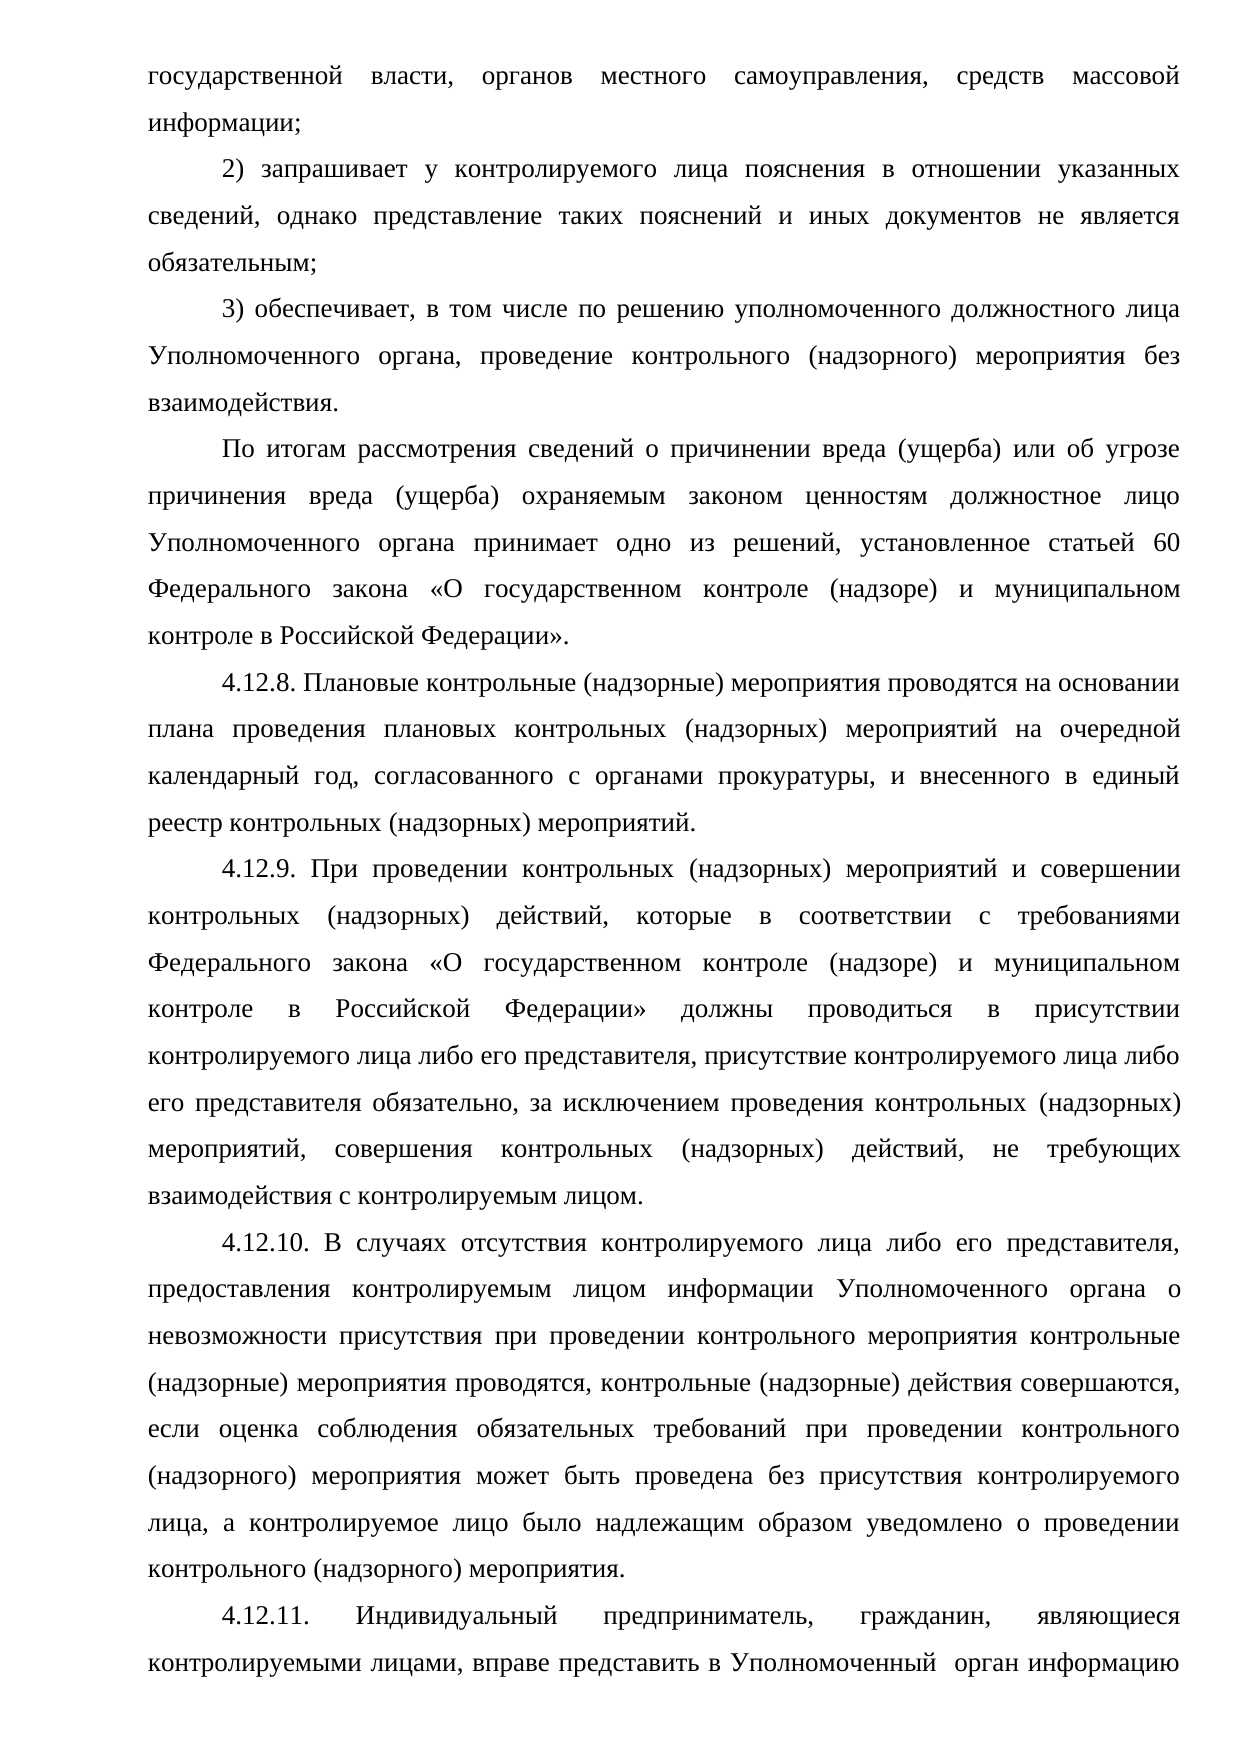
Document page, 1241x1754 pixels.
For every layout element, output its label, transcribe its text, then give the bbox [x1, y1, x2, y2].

text По итогам рассмотрения сведений о причинении вреда (ущерба) или об угрозе причинения вреда (ущерба) охраняемым законом ценностям должностное лицо Уполномоченного органа принимает одно из решений, установленное статьей 60 Федерального закона «О государственном контроле (надзоре) и муниципальном контроле в Российской Федерации». [148, 432, 1181, 650]
text 2) запрашивает у контролируемого лица пояснения в отношении указанных сведений, однако представление таких пояснений и иных документов не является обязательным; [148, 152, 1181, 277]
text 4.12.9. При проведении контрольных (надзорных) мероприятий и совершении контрольных (надзорных) действий, которые в соответствии с требованиями Федерального закона «О государственном контроле (надзоре) и муниципальном контроле в Российской Федерации» должны проводиться в присутствии контролируемого лица либо его представителя, присутствие контролируемого лица либо его представителя обязательно, за исключением проведения контрольных (надзорных) мероприятий, совершения контрольных (надзорных) действий, не требующих взаимодействия с контролируемым лицом. [148, 852, 1181, 1210]
text 4.12.8. Плановые контрольные (надзорные) мероприятия проводятся на основании плана проведения плановых контрольных (надзорных) мероприятий на очередной календарный год, согласованного с органами прокуратуры, и внесенного в единый реестр контрольных (надзорных) мероприятий. [148, 666, 1181, 837]
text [148, 59, 1181, 137]
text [148, 1599, 1181, 1677]
text 4.12.10. В случаях отсутствия контролируемого лица либо его представителя, предоставления контролируемым лицом информации Уполномоченного органа о невозможности присутствия при проведении контрольного мероприятия контрольные (надзорные) мероприятия проводятся, контрольные (надзорные) действия совершаются, если оценка соблюдения обязательных требований при проведении контрольного (надзорного) мероприятия может быть проведена без присутствия контролируемого лица, а контролируемое лицо было надлежащим образом уведомлено о проведении контрольного (надзорного) мероприятия. [148, 1226, 1181, 1583]
text 3) обеспечивает, в том числе по решению уполномоченного должностного лица Уполномоченного органа, проведение контрольного (надзорного) мероприятия без взаимодействия. [148, 292, 1181, 417]
